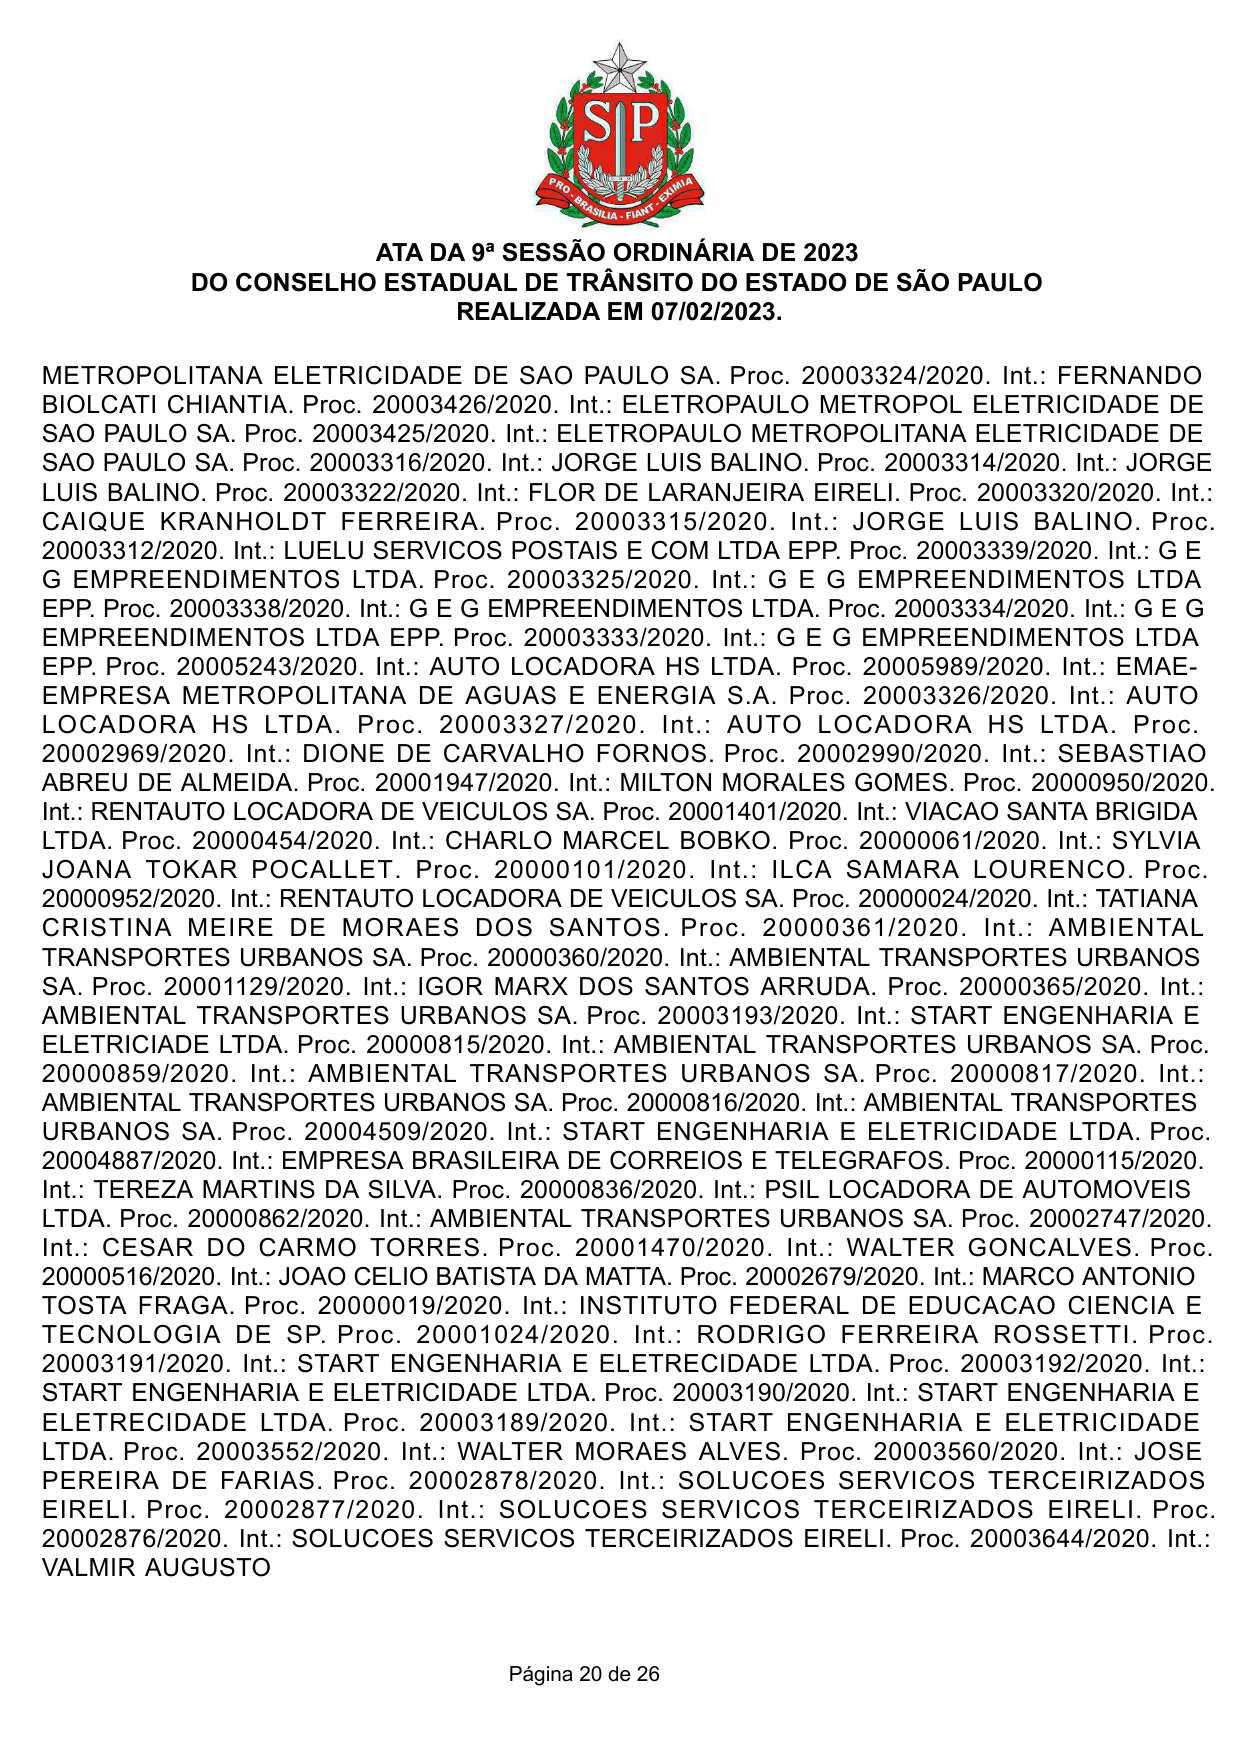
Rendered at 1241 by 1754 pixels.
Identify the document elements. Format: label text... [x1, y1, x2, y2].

picture [533, 39, 707, 230]
list Página 20 de 26 [508, 1662, 1230, 1687]
list ATA DA 9ª SESSÃO ORDINÁRIA DE 2023 DO CONSELHO ESTADUAL DE TRÂNSITO DO ESTADO DE SÃO PAULO REALIZADA EM 07/02/2023. [191, 239, 1230, 326]
list METROPOLITANA ELETRICIDADE DE SAO PAULO SA. Proc. 20003324/2020. Int.: FERNANDO BIOLCATI CHIANTIA. Proc. 20003426/2020. Int.: ELETROPAULO METROPOL ELETRICIDADE DE SAO PAULO SA. Proc. 20003425/2020. Int.: ELETROPAULO METROPOLITANA ELETRICIDADE DE SAO PAULO SA. Proc. 20003316/2020. Int.: JORGE LUIS BALINO. Proc. 20003314/2020. Int.: JORGE LUIS BALINO. Proc. 20003322/2020. Int.: FLOR DE LARANJEIRA EIRELI. Proc. 20003320/2020. Int.: CAIQUE KRANHOLDT FERREIRA. Proc. 20003315/2020. Int.: JORGE LUIS BALINO. Proc. 20003312/2020. Int.: LUELU SERVICOS POSTAIS E COM LTDA EPP. Proc. 20003339/2020. Int.: G E G EMPREENDIMENTOS LTDA. Proc. 20003325/2020. Int.: G E G EMPREENDIMENTOS LTDA EPP. Proc. 20003338/2020. Int.: G E G EMPREENDIMENTOS LTDA. Proc. 20003334/2020. Int.: G E G EMPREENDIMENTOS LTDA EPP. Proc. 20003333/2020. Int.: G E G EMPREENDIMENTOS LTDA EPP. Proc. 20005243/2020. Int.: AUTO LOCADORA HS LTDA. Proc. 20005989/2020. Int.: EMAE- EMPRESA METROPOLITANA DE AGUAS E ENERGIA S.A. Proc. 20003326/2020. Int.: AUTO LOCADORA HS LTDA. Proc. 20003327/2020. Int.: AUTO LOCADORA HS LTDA. Proc. 20002969/2020. Int.: DIONE DE CARVALHO FORNOS. Proc. 20002990/2020. Int.: SEBASTIAO ABREU DE ALMEIDA. Proc. 20001947/2020. Int.: MILTON MORALES GOMES. Proc. 20000950/2020. Int.: RENTAUTO LOCADORA DE VEICULOS SA. Proc. 20001401/2020. Int.: VIACAO SANTA BRIGIDA LTDA. Proc. 20000454/2020. Int.: CHARLO MARCEL BOBKO. Proc. 20000061/2020. Int.: SYLVIA JOANA TOKAR POCALLET. Proc. 20000101/2020. Int.: ILCA SAMARA LOURENCO. Proc. 20000952/2020. Int.: RENTAUTO LOCADORA DE VEICULOS SA. Proc. 20000024/2020. Int.: TATIANA CRISTINA MEIRE DE MORAES DOS SANTOS. Proc. 20000361/2020. Int.: AMBIENTAL TRANSPORTES URBANOS SA. Proc. 20000360/2020. Int.: AMBIENTAL TRANSPORTES URBANOS SA. Proc. 20001129/2020. Int.: IGOR MARX DOS SANTOS ARRUDA. Proc. 20000365/2020. Int.: AMBIENTAL TRANSPORTES URBANOS SA. Proc. 20003193/2020. Int.: START ENGENHARIA E ELETRICIADE LTDA. Proc. 20000815/2020. Int.: AMBIENTAL TRANSPORTES URBANOS SA. Proc. 20000859/2020. Int.: AMBIENTAL TRANSPORTES URBANOS SA. Proc. 20000817/2020. Int.: AMBIENTAL TRANSPORTES URBANOS SA. Proc. 20000816/2020. Int.: AMBIENTAL TRANSPORTES URBANOS SA. Proc. 20004509/2020. Int.: START ENGENHARIA E ELETRICIDADE LTDA. Proc. 20004887/2020. Int.: EMPRESA BRASILEIRA DE CORREIOS E TELEGRAFOS. Proc. 20000115/2020. Int.: TEREZA MARTINS DA SILVA. Proc. 20000836/2020. Int.: PSIL LOCADORA DE AUTOMOVEIS LTDA. Proc. 20000862/2020. Int.: AMBIENTAL TRANSPORTES URBANOS SA. Proc. 20002747/2020. Int.: CESAR DO CARMO TORRES. Proc. 20001470/2020. Int.: WALTER GONCALVES. Proc. 20000516/2020. Int.: JOAO CELIO BATISTA DA MATTA. Proc. 20002679/2020. Int.: MARCO ANTONIO TOSTA FRAGA. Proc. 20000019/2020. Int.: INSTITUTO FEDERAL DE EDUCACAO CIENCIA E TECNOLOGIA DE SP. Proc. 20001024/2020. Int.: RODRIGO FERREIRA ROSSETTI. Proc. 20003191/2020. Int.: START ENGENHARIA E ELETRECIDADE LTDA. Proc. 20003192/2020. Int.: START ENGENHARIA E ELETRICIDADE LTDA. Proc. 20003190/2020. Int.: START ENGENHARIA E ELETRECIDADE LTDA. Proc. 20003189/2020. Int.: START ENGENHARIA E ELETRICIDADE LTDA. Proc. 20003552/2020. Int.: WALTER MORAES ALVES. Proc. 20003560/2020. Int.: JOSE PEREIRA DE FARIAS. Proc. 20002878/2020. Int.: SOLUCOES SERVICOS TERCEIRIZADOS EIRELI. Proc. 20002877/2020. Int.: SOLUCOES SERVICOS TERCEIRIZADOS EIRELI. Proc. 20002876/2020. Int.: SOLUCOES SERVICOS TERCEIRIZADOS EIRELI. Proc. 20003644/2020. Int.: VALMIR AUGUSTO [42, 361, 1230, 1582]
